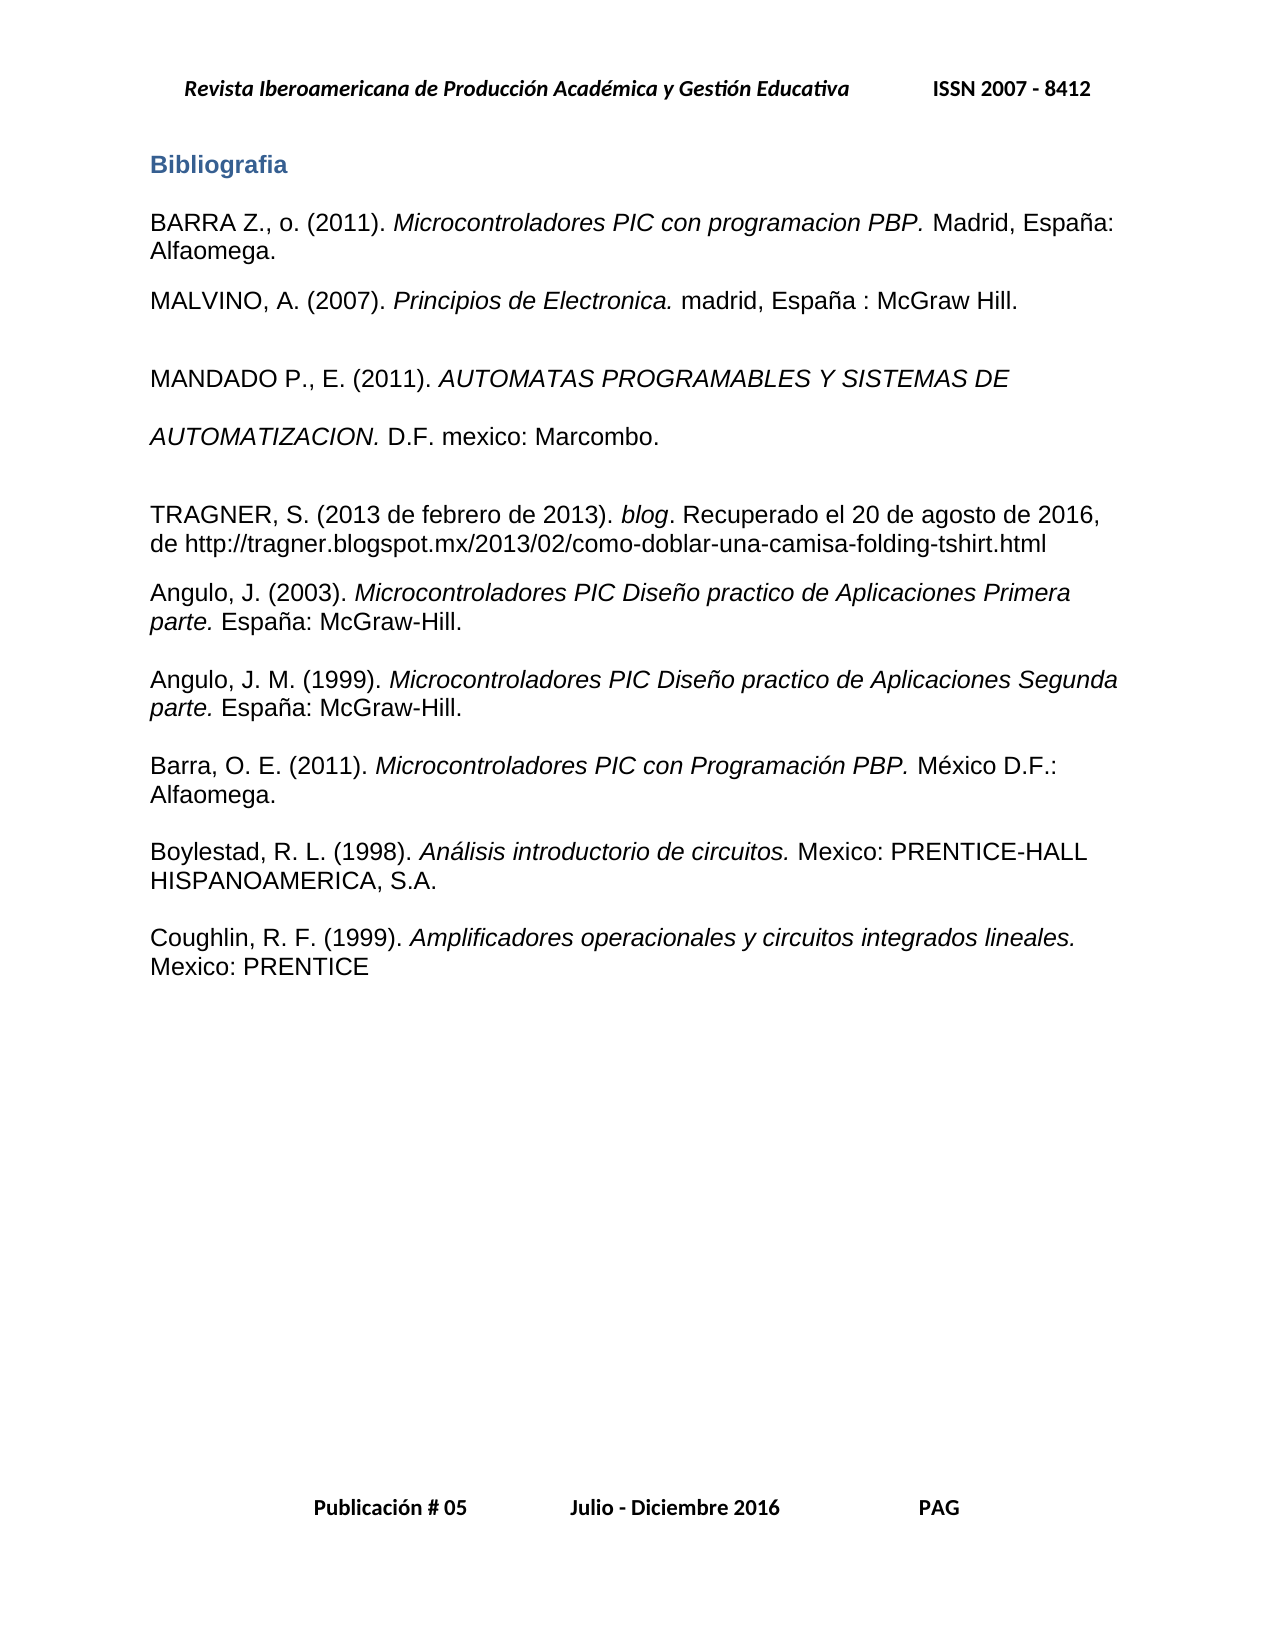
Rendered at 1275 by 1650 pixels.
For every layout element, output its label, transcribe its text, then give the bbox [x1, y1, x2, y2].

text MALVINO, A. (2007). Principios de Electronica. madrid, España : McGraw Hill. [150, 286, 1125, 314]
text TRAGNER, S. (2013 de febrero de 2013). blog. Recuperado el 20 de agosto de 2016, de http://tragner.blogspot.mx/2013/02/como-doblar-una-camisa-folding-tshirt.html [150, 500, 1125, 557]
subtitle Bibliografia [150, 150, 1125, 179]
text BARRA Z., o. (2011). Microcontroladores PIC con programacion PBP. Madrid, España: Alfaomega. [150, 207, 1125, 265]
text Coughlin, R. F. (1999). Amplificadores operacionales y circuitos integrados lineales. Mexico: PRENTICE [150, 923, 1125, 981]
text MANDADO P., E. (2011). AUTOMATAS PROGRAMABLES Y SISTEMAS DE AUTOMATIZACION. D.F. mexico: Marcombo. [150, 364, 1125, 450]
text Angulo, J. M. (1999). Microcontroladores PIC Diseño practico de Aplicaciones Segunda parte. España: McGraw-Hill. [150, 664, 1125, 722]
text Angulo, J. (2003). Microcontroladores PIC Diseño practico de Aplicaciones Primera parte. España: McGraw-Hill. [150, 578, 1125, 636]
text Boylestad, R. L. (1998). Análisis introductorio de circuitos. Mexico: PRENTICE-HALL HISPANOAMERICA, S.A. [150, 837, 1125, 894]
text Barra, O. E. (2011). Microcontroladores PIC con Programación PBP. México D.F.: Alfaomega. [150, 751, 1125, 808]
